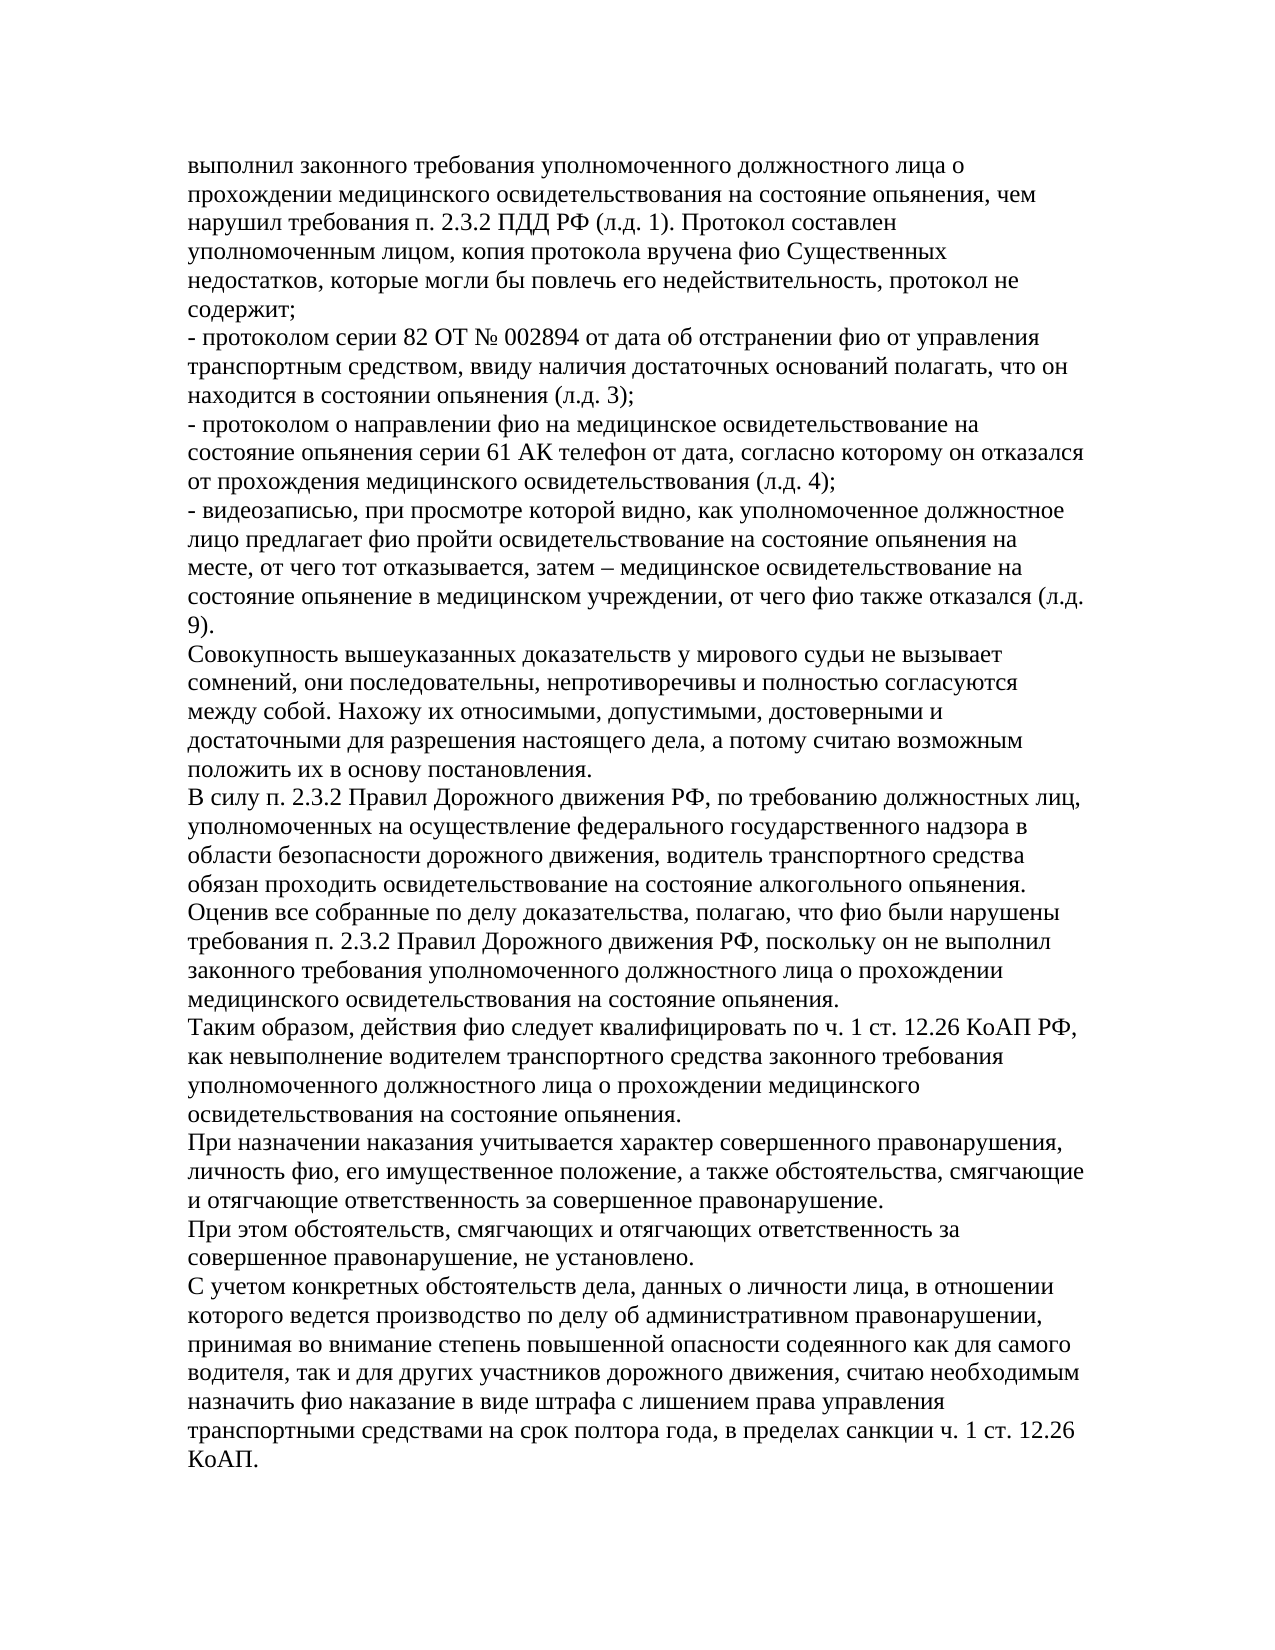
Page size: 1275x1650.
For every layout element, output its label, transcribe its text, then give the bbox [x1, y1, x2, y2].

text Таким образом, действия фио следует квалифицировать по ч. 1 ст. 12.26 КоАП РФ, как невыполнение водителем транспортного средства законного требования уполномоченного должностного лица о прохождении медицинского освидетельствования на состояние опьянения. [187, 1012, 1087, 1127]
text При назначении наказания учитывается характер совершенного правонарушения, личность фио, его имущественное положение, а также обстоятельства, смягчающие и отягчающие ответственность за совершенное правонарушение. [187, 1127, 1087, 1214]
text - протоколом серии 82 ОТ № 002894 от дата об отстранении фио от управления транспортным средством, ввиду наличия достаточных оснований полагать, что он находится в состоянии опьянения (л.д. 3); [187, 322, 1087, 409]
text - протоколом о направлении фио на медицинское освидетельствование на состояние опьянения серии 61 АК телефон от дата, согласно которому он отказался от прохождения медицинского освидетельствования (л.д. 4); [187, 409, 1087, 495]
text - видеозаписью, при просмотре которой видно, как уполномоченное должностное лицо предлагает фио пройти освидетельствование на состояние опьянения на месте, от чего тот отказывается, затем – медицинское освидетельствование на состояние опьянение в медицинском учреждении, от чего фио также отказался (л.д. 9). [187, 495, 1087, 639]
text Совокупность вышеуказанных доказательств у мирового судьи не вызывает сомнений, они последовательны, непротиворечивы и полностью согласуются между собой. Нахожу их относимыми, допустимыми, достоверными и достаточными для разрешения настоящего дела, а потому считаю возможным положить их в основу постановления. [187, 639, 1087, 782]
text С учетом конкретных обстоятельств дела, данных о личности лица, в отношении которого ведется производство по делу об административном правонарушении, принимая во внимание степень повышенной опасности содеянного как для самого водителя, так и для других участников дорожного движения, считаю необходимым назначить фио наказание в виде штрафа с лишением права управления транспортными средствами на срок полтора года, в пределах санкции ч. 1 ст. 12.26 КоАП. [187, 1271, 1087, 1472]
text Оценив все собранные по делу доказательства, полагаю, что фио были нарушены требования п. 2.3.2 Правил Дорожного движения РФ, поскольку он не выполнил законного требования уполномоченного должностного лица о прохождении медицинского освидетельствования на состояние опьянения. [187, 897, 1087, 1012]
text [187, 150, 1087, 322]
text В силу п. 2.3.2 Правил Дорожного движения РФ, по требованию должностных лиц, уполномоченных на осуществление федерального государственного надзора в области безопасности дорожного движения, водитель транспортного средства обязан проходить освидетельствование на состояние алкогольного опьянения. [187, 782, 1087, 897]
text При этом обстоятельств, смягчающих и отягчающих ответственность за совершенное правонарушение, не установлено. [187, 1214, 1087, 1271]
